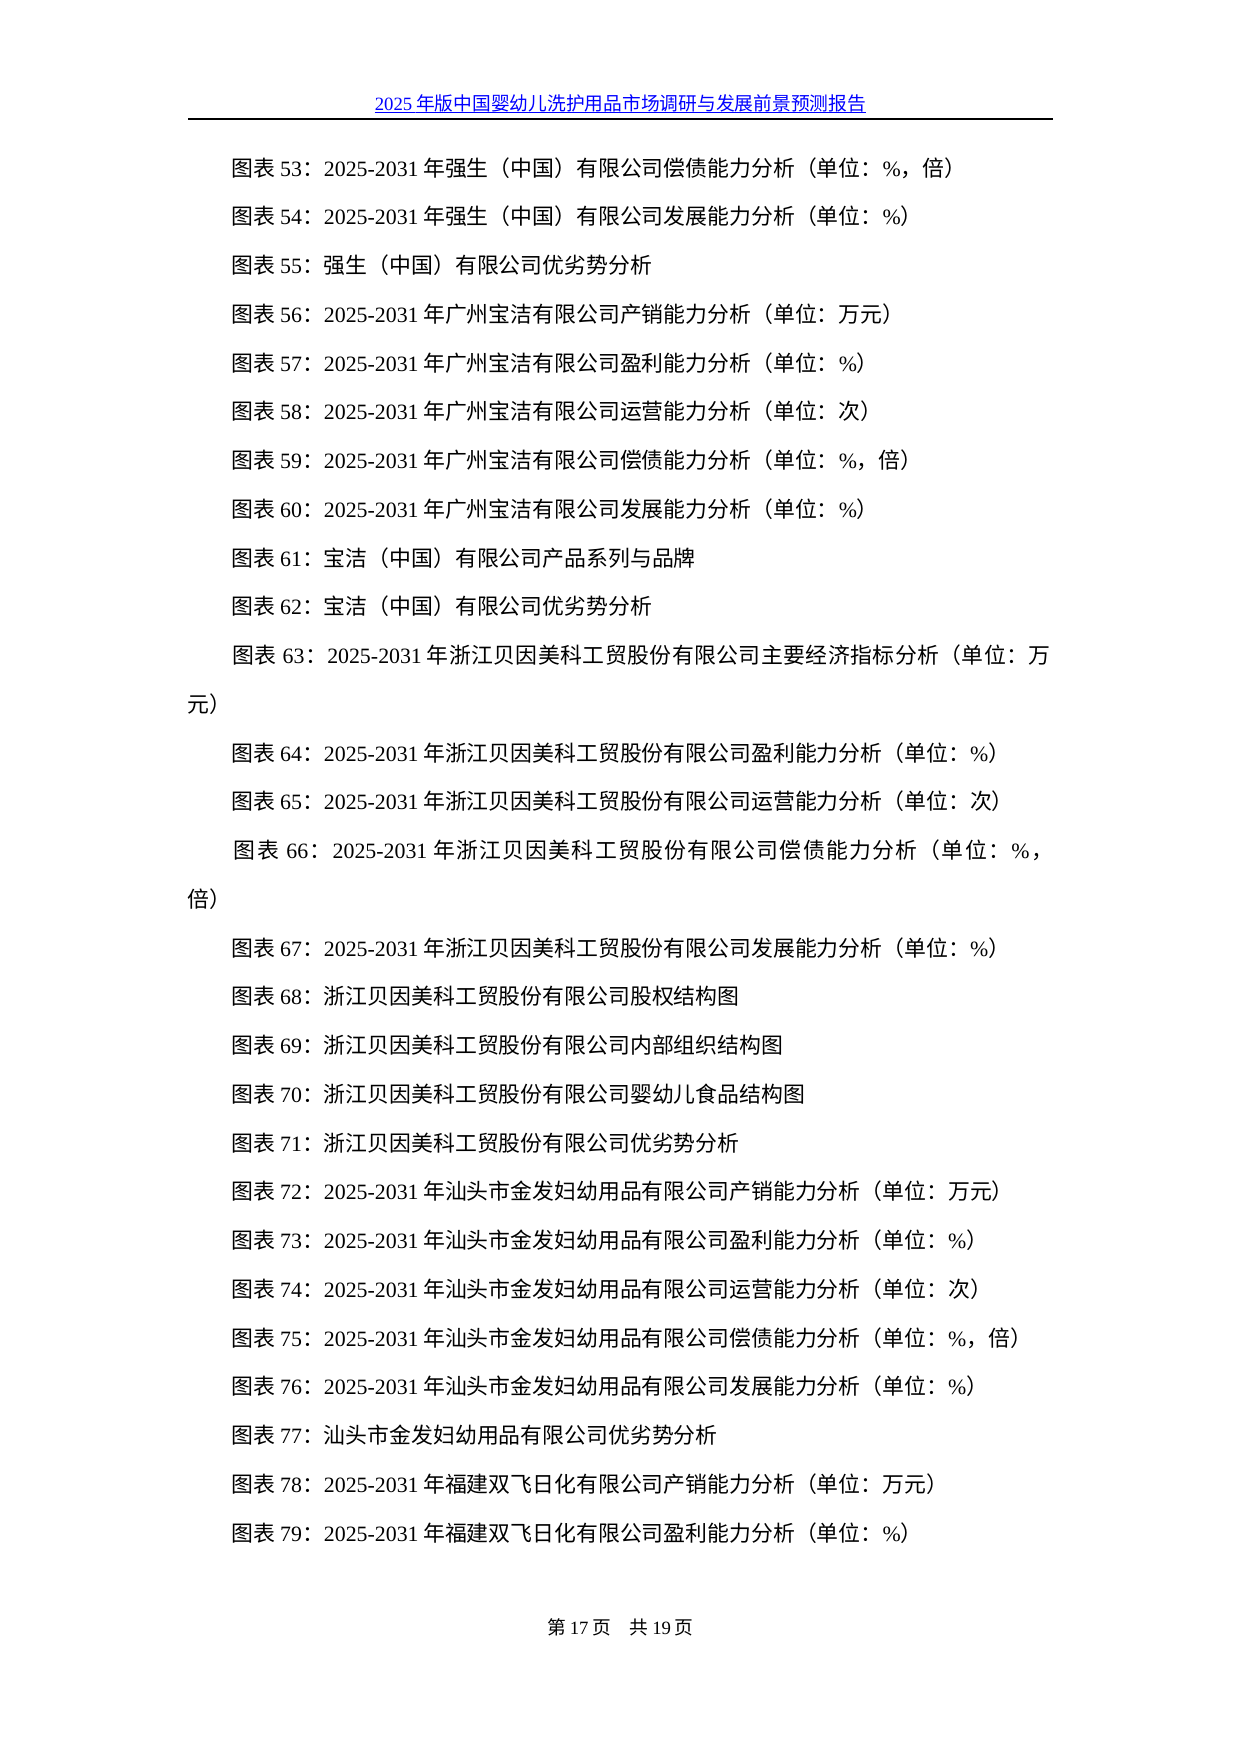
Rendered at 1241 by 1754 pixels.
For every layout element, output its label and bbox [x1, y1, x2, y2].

text [187, 150, 1053, 1548]
